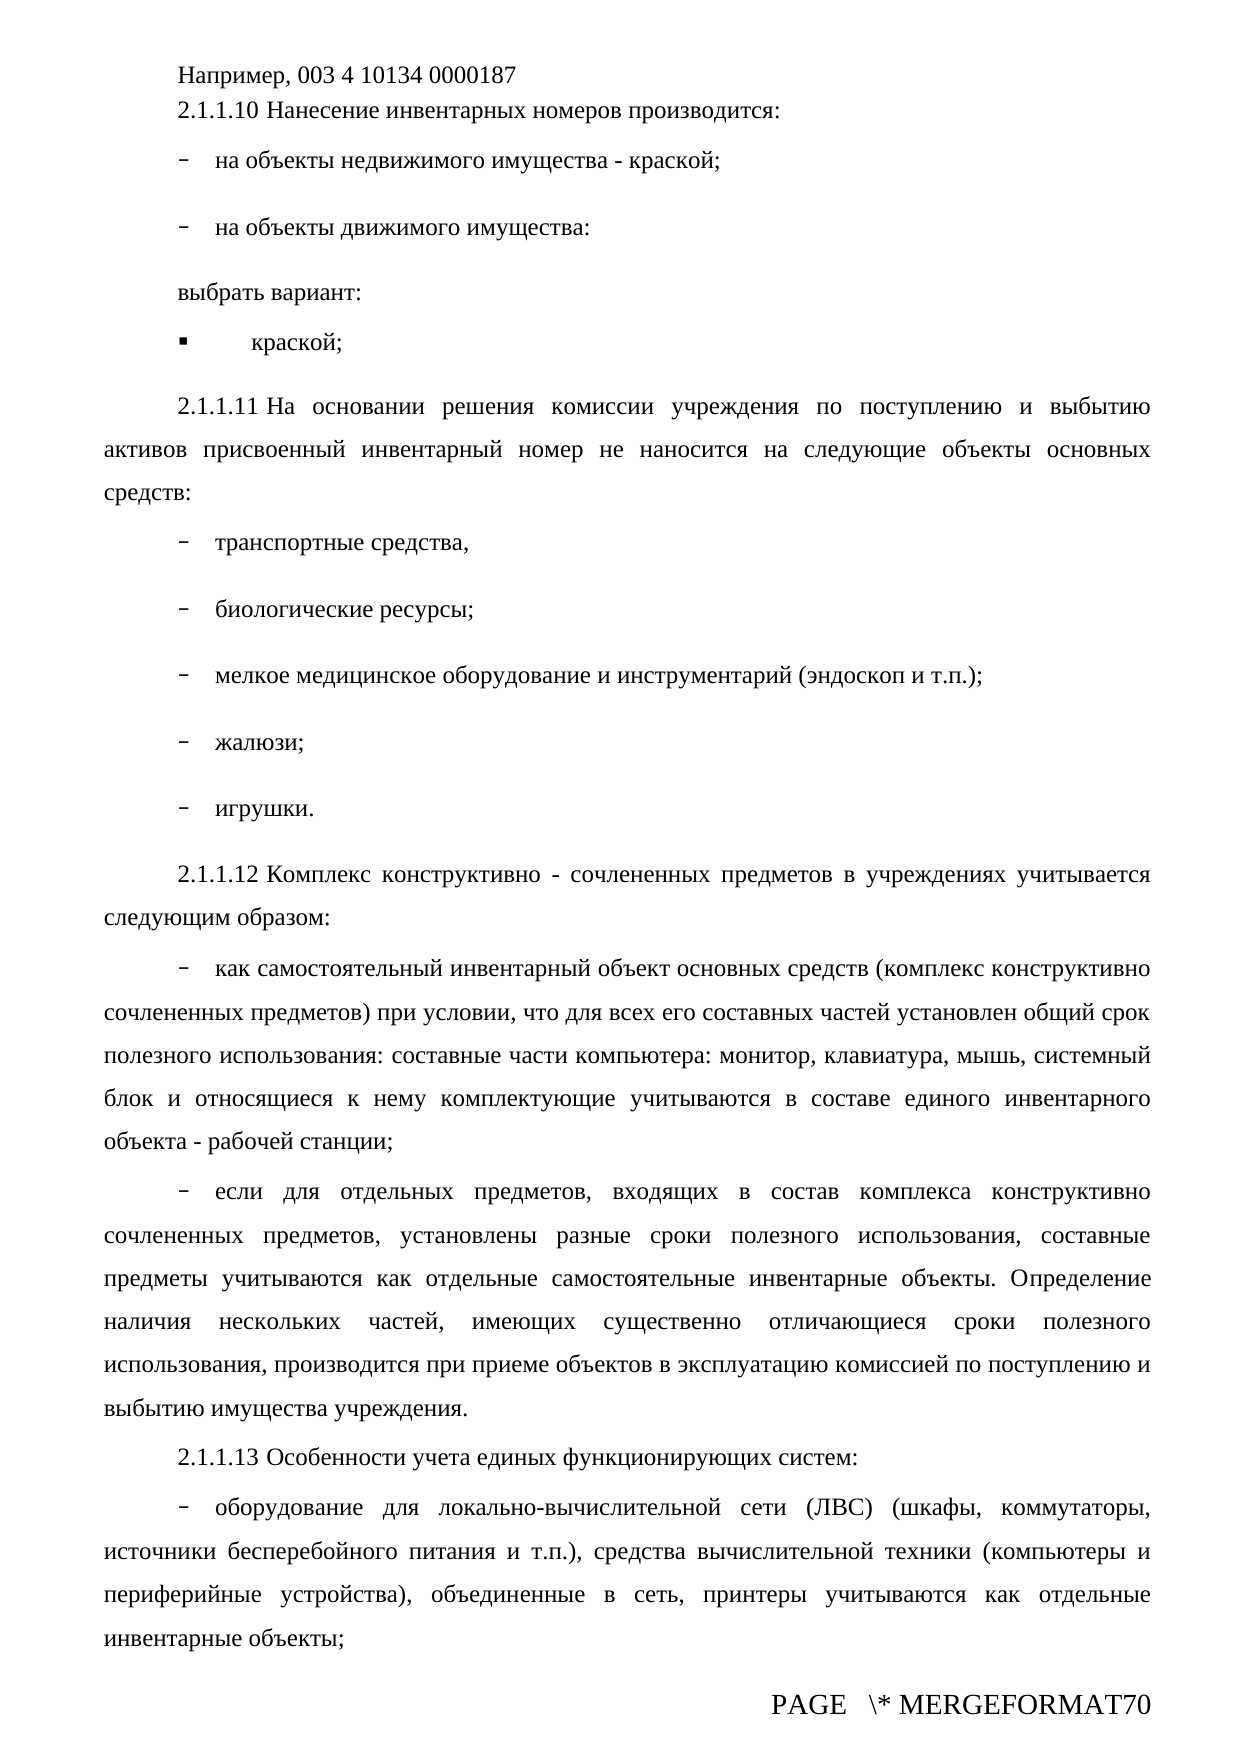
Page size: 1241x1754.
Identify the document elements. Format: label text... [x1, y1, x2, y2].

list Комплекс конструктивно - сочлененных предметов в учреждениях учитывается следующим образом: [103, 859, 1152, 931]
text выбрать вариант: [103, 277, 1152, 306]
list как самостоятельный инвентарный объект основных средств (комплекс конструктивно сочлененных предметов) при условии, что для всех его составных частей установлен общий срок полезного использования: составные части компьютера: монитор, клавиатура, мышь, системный блок и относящиеся к нему комплектующие учитываются в составе единого инвентарного объекта - рабочей станции; [103, 952, 1152, 1155]
list мелкое медицинское оборудование и инструментарий (эндоскоп и т.п.); [103, 659, 1152, 690]
list на объекты движимого имущества: [103, 211, 1152, 241]
list транспортные средства, [103, 526, 1152, 557]
list биологические ресурсы; [103, 593, 1152, 623]
list краской; [103, 327, 1152, 356]
list игрушки. [103, 793, 1152, 823]
list оборудование для локально-вычислительной сети (ЛВС) (шкафы, коммутаторы, источники бесперебойного питания и т.п.), средства вычислительной техники (компьютеры и периферийные устройства), объединенные в сеть, принтеры учитываются как отдельные инвентарные объекты; [103, 1491, 1152, 1651]
list Особенности учета единых функционирующих систем: [103, 1442, 1152, 1471]
list если для отдельных предметов, входящих в состав комплекса конструктивно сочлененных предметов, установлены разные сроки полезного использования, составные предметы учитываются как отдельные самостоятельные инвентарные объекты. Определение наличия нескольких частей, имеющих существенно отличающиеся сроки полезного использования, производится при приеме объектов в эксплуатацию комиссией по поступлению и выбытию имущества учреждения. [103, 1175, 1152, 1421]
list На основании решения комиссии учреждения по поступлению и выбытию активов присвоенный инвентарный номер не наносится на следующие объекты основных средств: [103, 391, 1152, 506]
list на объекты недвижимого имущества - краской; [103, 144, 1152, 175]
list жалюзи; [103, 726, 1152, 757]
list Нанесение инвентарных номеров производится: [103, 95, 1152, 124]
text Например, 003 4 10134 0000187 [103, 60, 1152, 89]
